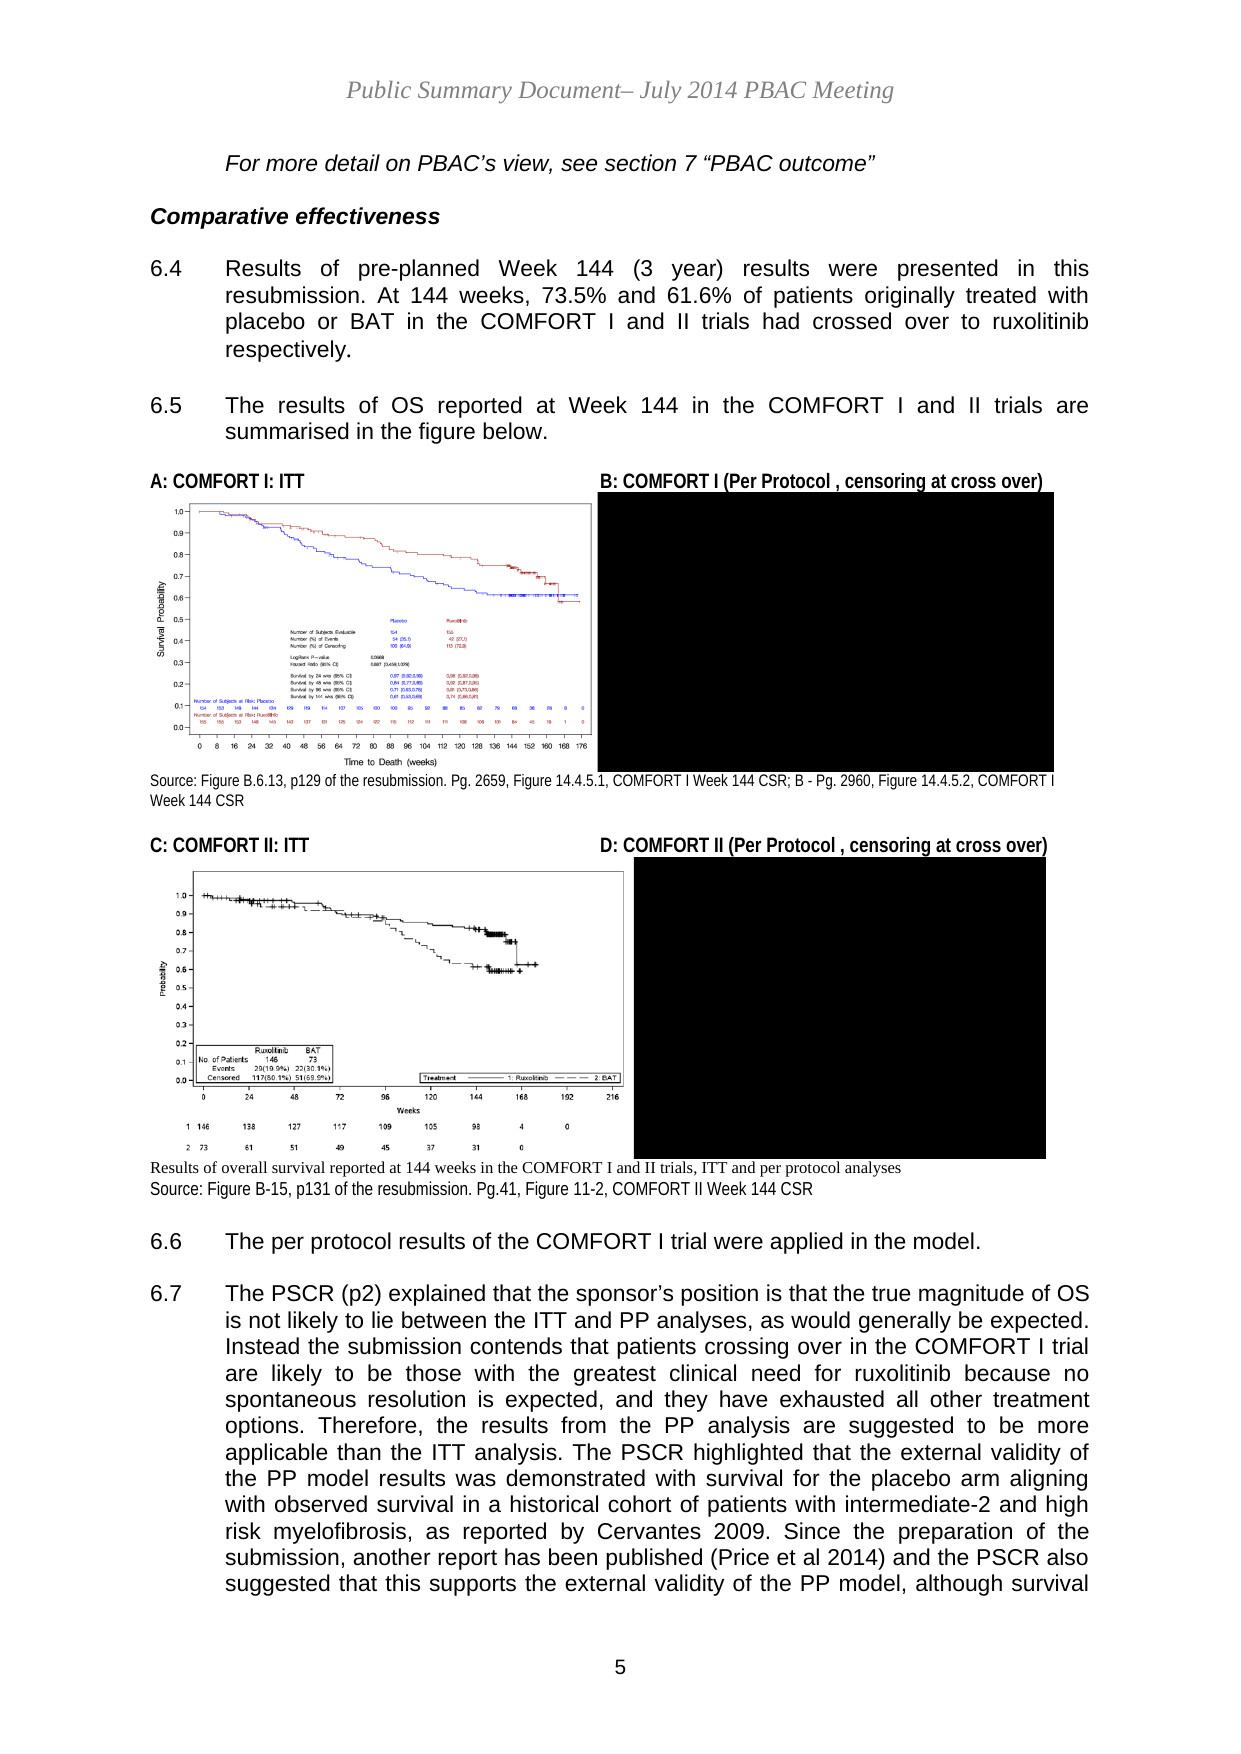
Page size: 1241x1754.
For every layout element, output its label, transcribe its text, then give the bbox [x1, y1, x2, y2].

text Comparative effectiveness [150, 203, 1090, 229]
text Source: Figure B.6.13, p129 of the resubmission. Pg. 2659, Figure 14.4.5.1, COMFORT I Week 144 CSR; B - Pg. 2960, Figure 14.4.5.2, COMFORT I Week 144 CSR [150, 771, 1090, 809]
text C: COMFORT II: ITT D: COMFORT II (Per Protocol , censoring at cross over) [150, 833, 1090, 857]
picture [150, 863, 633, 1159]
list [150, 1280, 1090, 1597]
list The results of OS reported at Week 144 in the COMFORT I and II trials are summarised in the figure below. [150, 392, 1090, 445]
text A: COMFORT I: ITT B: COMFORT I (Per Protocol , censoring at cross over) [150, 469, 1090, 493]
list The per protocol results of the COMFORT I trial were applied in the model. [150, 1228, 1090, 1254]
picture [150, 495, 597, 772]
text For more detail on PBAC’s view, see section 7 “PBAC outcome” [150, 150, 1090, 176]
text Source: Figure B-15, p131 of the resubmission. Pg.41, Figure 11-2, COMFORT II Week 144 CSR [150, 1177, 1090, 1199]
list Results of pre-planned Week 144 (3 year) results were presented in this resubmission. At 144 weeks, 73.5% and 61.6% of patients originally treated with placebo or BAT in the COMFORT I and II trials had crossed over to ruxolitinib respectively. [150, 255, 1090, 363]
